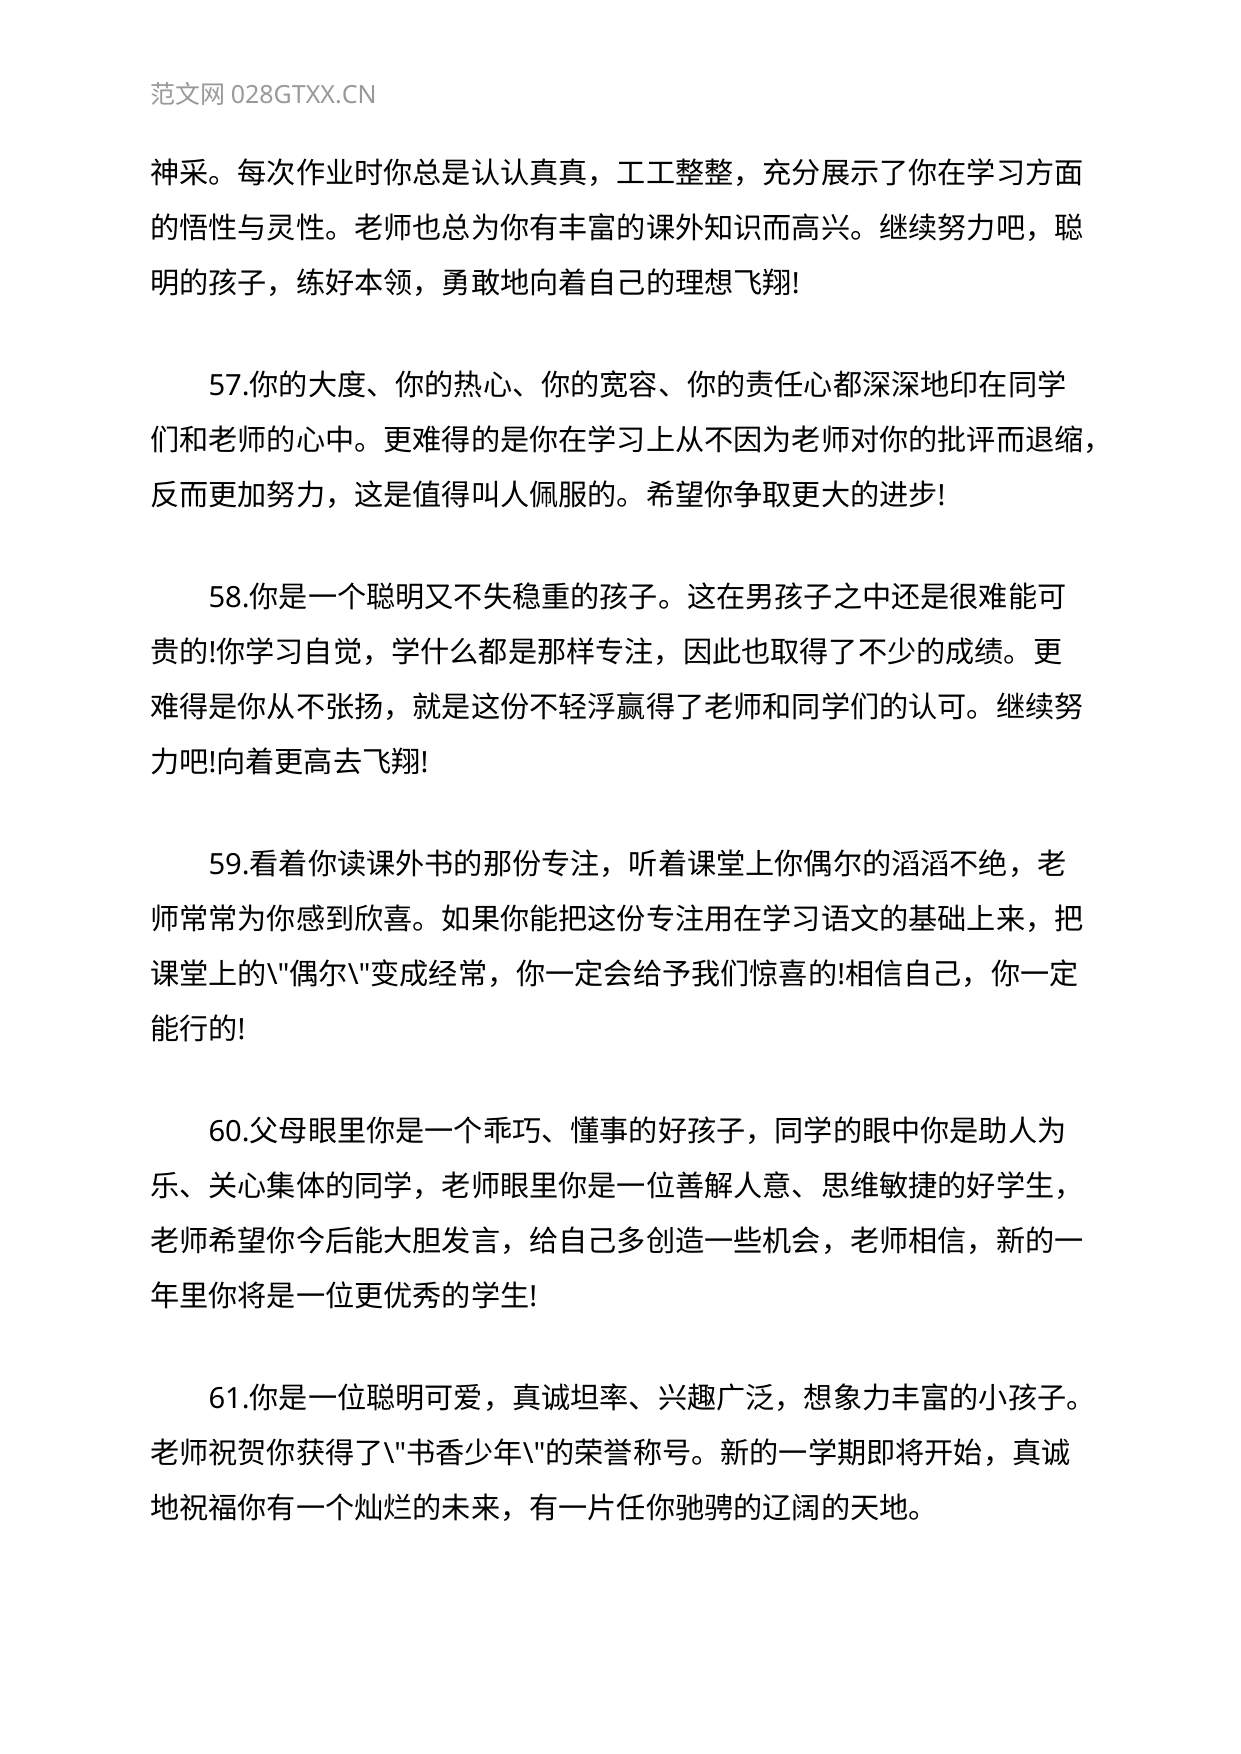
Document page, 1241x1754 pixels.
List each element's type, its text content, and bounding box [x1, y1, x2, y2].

text 58.你是一个聪明又不失稳重的孩子。这在男孩子之中还是很难能可贵的!你学习自觉，学什么都是那样专注，因此也取得了不少的成绩。更难得是你从不张扬，就是这份不轻浮赢得了老师和同学们的认可。继续努力吧!向着更高去飞翔! [150, 574, 1090, 781]
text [150, 150, 1090, 302]
text 61.你是一位聪明可爱，真诚坦率、兴趣广泛，想象力丰富的小孩子。老师祝贺你获得了\"书香少年\"的荣誉称号。新的一学期即将开始，真诚地祝福你有一个灿烂的未来，有一片任你驰骋的辽阔的天地。 [150, 1374, 1090, 1526]
text 57.你的大度、你的热心、你的宽容、你的责任心都深深地印在同学们和老师的心中。更难得的是你在学习上从不因为老师对你的批评而退缩，反而更加努力，这是值得叫人佩服的。希望你争取更大的进步! [150, 362, 1090, 514]
text 60.父母眼里你是一个乖巧、懂事的好孩子，同学的眼中你是助人为乐、关心集体的同学，老师眼里你是一位善解人意、思维敏捷的好学生，老师希望你今后能大胆发言，给自己多创造一些机会，老师相信，新的一年里你将是一位更优秀的学生! [150, 1107, 1090, 1314]
text 59.看着你读课外书的那份专注，听着课堂上你偶尔的滔滔不绝，老师常常为你感到欣喜。如果你能把这份专注用在学习语文的基础上来，把课堂上的\"偶尔\"变成经常，你一定会给予我们惊喜的!相信自己，你一定能行的! [150, 841, 1090, 1048]
